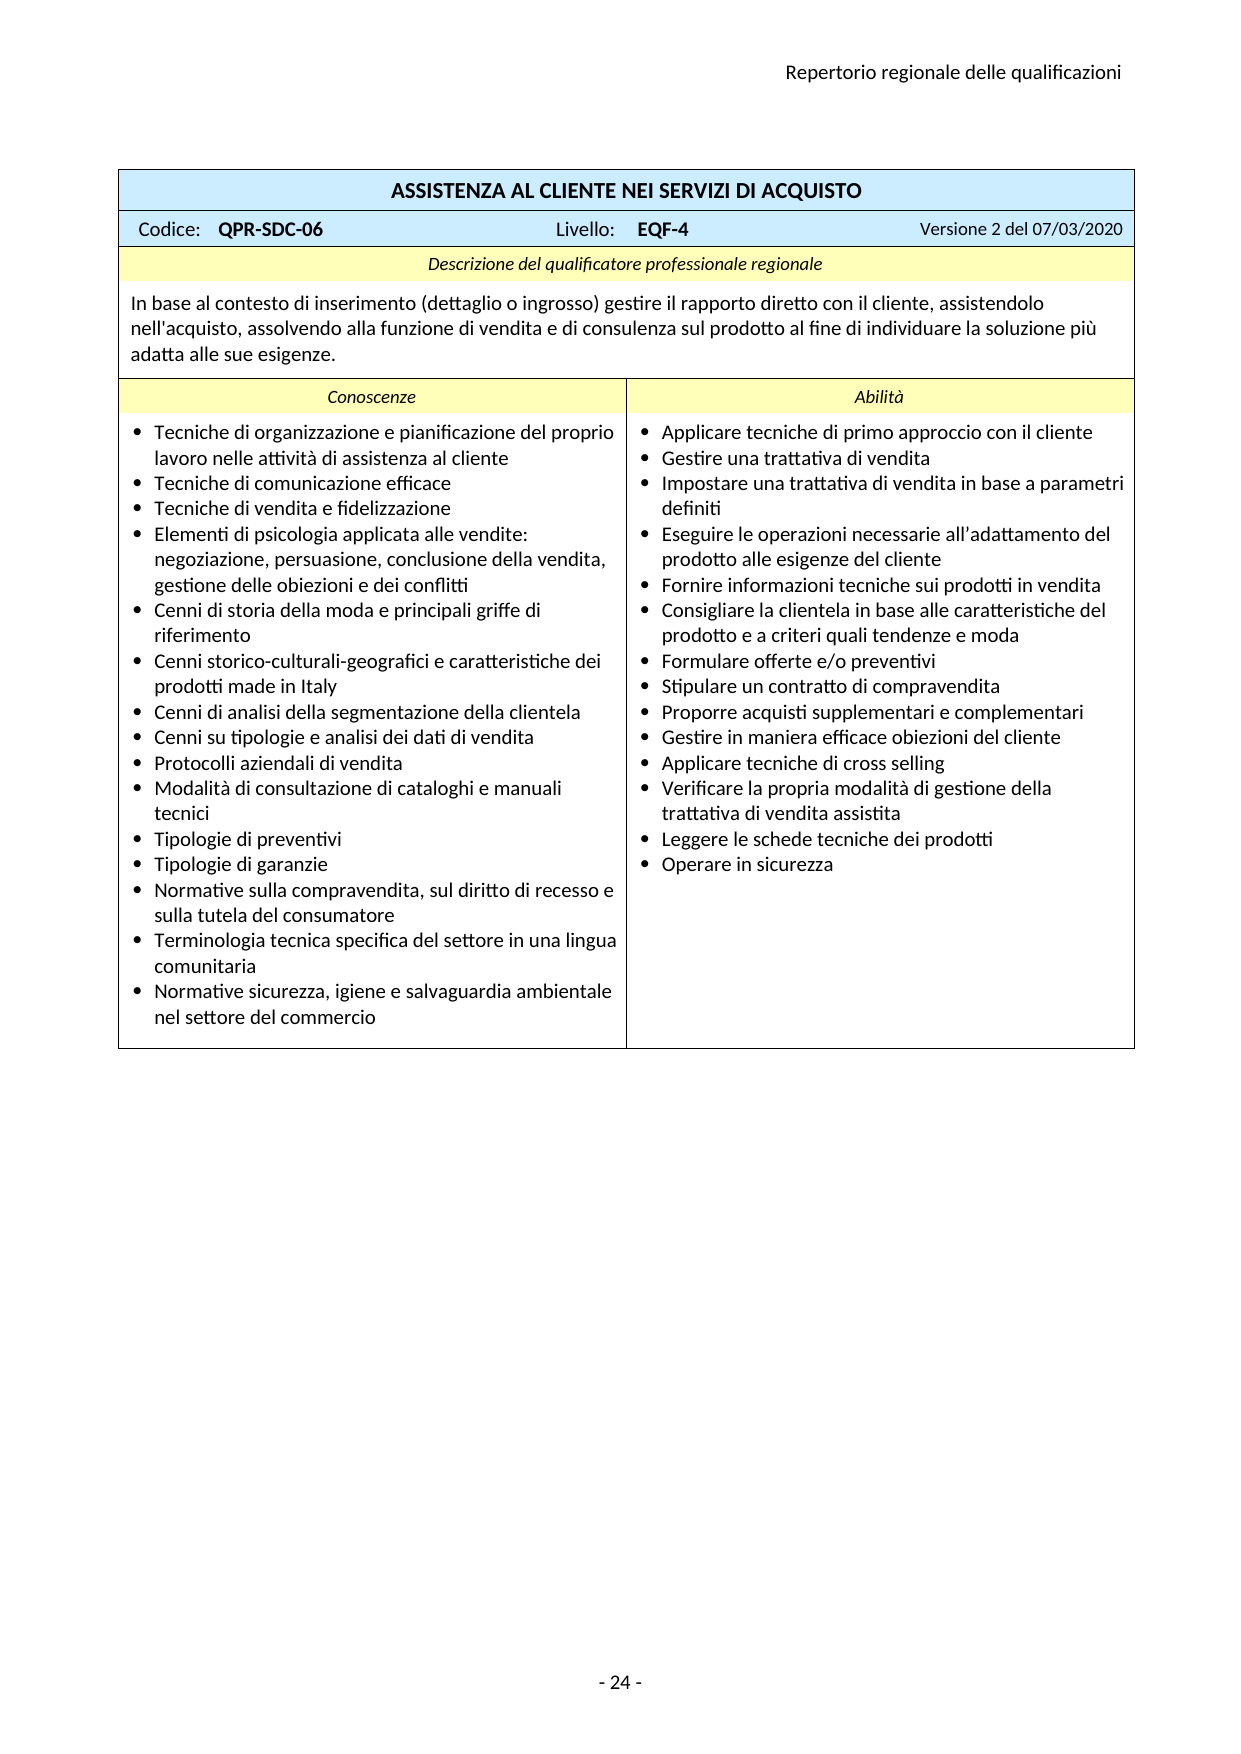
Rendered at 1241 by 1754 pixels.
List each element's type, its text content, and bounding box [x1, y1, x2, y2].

table_cell Conoscenze [119, 379, 626, 413]
table_cell Codice: [119, 211, 207, 246]
table_cell Abilità [627, 379, 1134, 413]
table_cell Versione 2 del 07/03/2020 [796, 211, 1134, 246]
table_cell In base al contesto di inserimento (dettaglio o ingrosso) gestire il rapporto diretto con il cliente, assistendolo nell'acquisto, assolvendo alla funzione di vendita e di consulenza sul prodotto al fine di individuare la soluzione più adatta alle sue esigenze. [119, 281, 1134, 378]
table_cell EQF-4 [626, 211, 796, 246]
table_cell Descrizione del qualificatore professionale regionale [119, 247, 1134, 281]
table_cell Livello: [457, 211, 626, 246]
table_cell Applicare tecniche di primo approccio con il cliente Gestire una trattativa di vendita Impostare una trattativa di vendita in base a parametri definiti Eseguire le operazioni necessarie all’adattamento del prodotto alle esigenze del cliente Fornire informazioni tecniche sui prodotti in vendita Consigliare la clientela in base alle caratteristiche del prodotto e a criteri quali tendenze e moda Formulare offerte e/o preventivi Stipulare un contratto di compravendita Proporre acquisti supplementari e complementari Gestire in maniera efficace obiezioni del cliente Applicare tecniche di cross selling Verificare la propria modalità di gestione della trattativa di vendita assistita Leggere le schede tecniche dei prodotti Operare in sicurezza [627, 414, 1134, 1048]
table_cell Tecniche di organizzazione e pianificazione del proprio lavoro nelle attività di assistenza al cliente Tecniche di comunicazione efficace Tecniche di vendita e fidelizzazione Elementi di psicologia applicata alle vendite: negoziazione, persuasione, conclusione della vendita, gestione delle obiezioni e dei conflitti Cenni di storia della moda e principali griffe di riferimento Cenni storico-culturali-geografici e caratteristiche dei prodotti made in Italy Cenni di analisi della segmentazione della clientela Cenni su tipologie e analisi dei dati di vendita Protocolli aziendali di vendita Modalità di consultazione di cataloghi e manuali tecnici Tipologie di preventivi Tipologie di garanzie Normative sulla compravendita, sul diritto di recesso e sulla tutela del consumatore Terminologia tecnica specifica del settore in una lingua comunitaria Normative sicurezza, igiene e salvaguardia ambientale nel settore del commercio [119, 414, 626, 1048]
table_cell QPR-SDC-06 [207, 211, 457, 246]
table_header ASSISTENZA AL CLIENTE NEI SERVIZI DI ACQUISTO [119, 170, 1134, 210]
